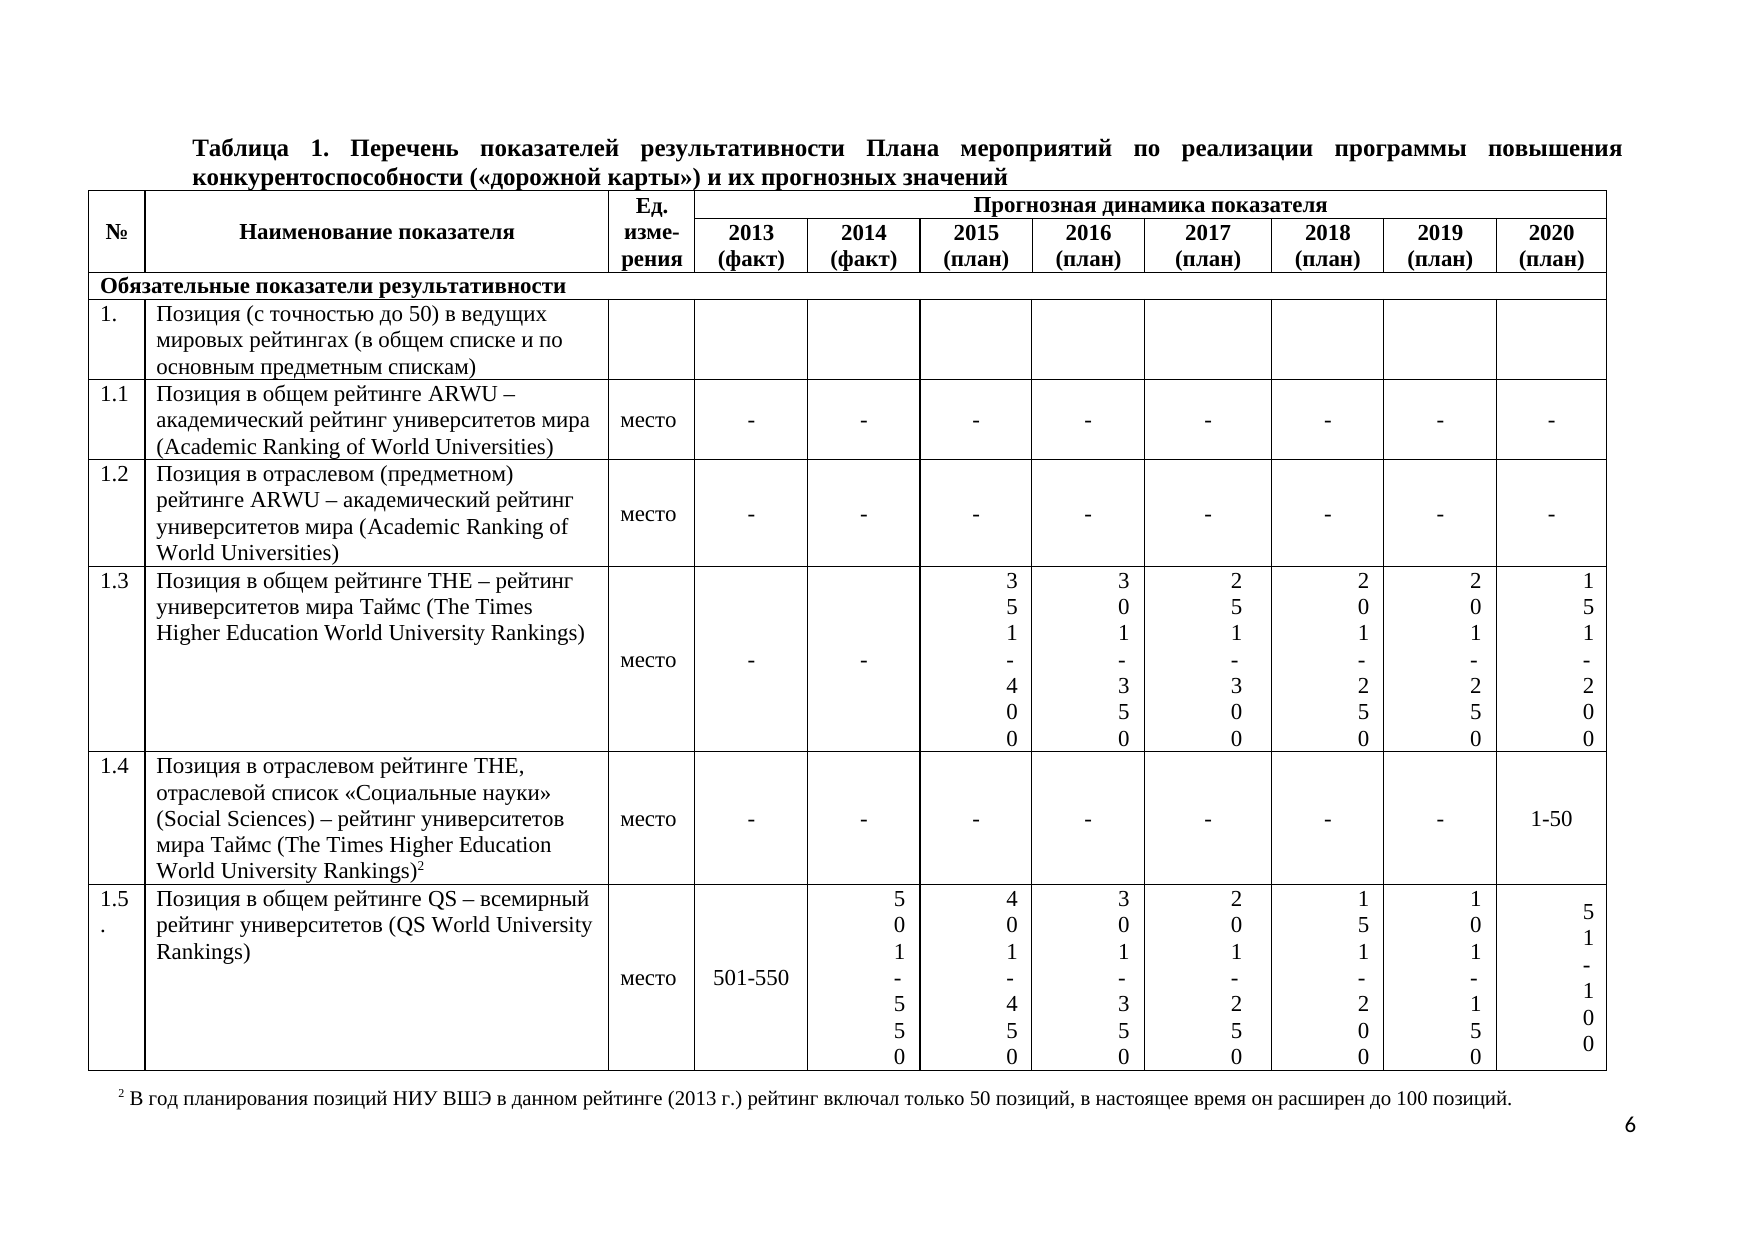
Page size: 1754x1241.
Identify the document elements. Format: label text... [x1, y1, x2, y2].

table_cell Позиция в общем рейтинге QS – всемирный рейтинг университетов (QS World University Rankings) [146, 885, 608, 1069]
table_cell - [1032, 380, 1144, 459]
table_cell место [609, 567, 694, 751]
table_cell 2013 (факт) [695, 219, 807, 272]
table_cell - [695, 752, 807, 884]
table_cell - [1384, 460, 1496, 566]
table_cell место [609, 885, 694, 1069]
table_cell Позиция в общем рейтинге ARWU – академический рейтинг университетов мира (Academic Ranking of World Universities) [146, 380, 608, 459]
table_cell - [1497, 460, 1606, 566]
table_cell - [808, 752, 919, 884]
table_cell - [1272, 460, 1383, 566]
table_cell - [695, 460, 807, 566]
text Таблица 1. Перечень показателей результативности Плана мероприятий по реализации программы повышения конкурентоспособности («дорожной карты») и их прогнозных значений [192, 133, 1623, 190]
table_cell - [921, 752, 1031, 884]
table_cell 201-250 [1384, 567, 1496, 751]
table_cell - [1032, 460, 1144, 566]
table_cell 151-200 [1497, 567, 1606, 751]
table_cell [1032, 300, 1144, 379]
table_cell - [695, 380, 807, 459]
table_header № [89, 191, 144, 272]
table_cell место [609, 460, 694, 566]
table_header Наименование показателя [146, 191, 608, 272]
table_cell 1-50 [1497, 752, 1606, 884]
table_cell 251-300 [1145, 567, 1271, 751]
table_cell 201-250 [1272, 567, 1383, 751]
table_cell [1384, 300, 1496, 379]
table_cell Позиция (с точностью до 50) в ведущих мировых рейтингах (в общем списке и по основным предметным спискам) [146, 300, 608, 379]
table_cell - [1145, 752, 1271, 884]
table_cell 301-350 [1032, 567, 1144, 751]
table_cell 2016 (план) [1033, 219, 1144, 272]
table_cell Обязательные показатели результативности [89, 273, 1606, 299]
table_cell 1.2 [89, 460, 144, 566]
table_cell - [1272, 380, 1383, 459]
table_cell 1.4 [89, 752, 144, 884]
table_cell - [808, 460, 919, 566]
table_cell 501-550 [695, 885, 807, 1069]
table_cell 2019 (план) [1384, 219, 1496, 272]
table_cell [1497, 300, 1606, 379]
table_cell 1.3 [89, 567, 144, 751]
table_header Ед. изме-рения [609, 191, 694, 272]
table_cell - [1145, 380, 1271, 459]
table_cell 2020 (план) [1497, 219, 1606, 272]
table_cell - [921, 460, 1031, 566]
table_cell - [1032, 752, 1144, 884]
table_cell - [921, 380, 1031, 459]
table_cell - [808, 380, 919, 459]
table_cell Позиция в отраслевом рейтинге THE, отраслевой список «Социальные науки» (Social Sciences) – рейтинг университетов мира Таймс (The Times Higher Education World University Rankings) [146, 752, 608, 884]
table_cell 51-100 [1497, 885, 1606, 1069]
table_cell - [695, 567, 807, 751]
table_cell - [808, 567, 919, 751]
table_cell место [609, 752, 694, 884]
table_cell Позиция в общем рейтинге THE – рейтинг университетов мира Таймс (The Times Higher Education World University Rankings) [146, 567, 608, 751]
table_cell [1272, 300, 1383, 379]
table_cell 2017 (план) [1145, 219, 1271, 272]
table_cell - [1145, 460, 1271, 566]
table_cell 201-250 [1145, 885, 1271, 1069]
table_cell [921, 300, 1031, 379]
table_cell 401-450 [921, 885, 1031, 1069]
table_cell [695, 300, 807, 379]
table_cell 1.5. [89, 885, 144, 1069]
table_cell 151-200 [1272, 885, 1383, 1069]
table_cell 2015 (план) [921, 219, 1032, 272]
table_cell [609, 300, 694, 379]
table_cell место [609, 380, 694, 459]
table_cell 351-400 [921, 567, 1031, 751]
table_cell 1. [89, 300, 144, 379]
table_cell 501-550 [808, 885, 919, 1069]
table_cell 2018 (план) [1272, 219, 1383, 272]
table_cell 301-350 [1032, 885, 1144, 1069]
table_cell - [1497, 380, 1606, 459]
table_cell Позиция в отраслевом (предметном) рейтинге ARWU – академический рейтинг университетов мира (Academic Ranking of World Universities) [146, 460, 608, 566]
table_cell 2014 (факт) [808, 219, 919, 272]
table_cell - [1272, 752, 1383, 884]
table_cell - [1384, 752, 1496, 884]
table_cell - [1384, 380, 1496, 459]
table_cell 1.1 [89, 380, 144, 459]
table_cell 101-150 [1384, 885, 1496, 1069]
table_header Прогнозная динамика показателя [695, 191, 1606, 218]
table_cell [808, 300, 919, 379]
table_cell [1145, 300, 1271, 379]
